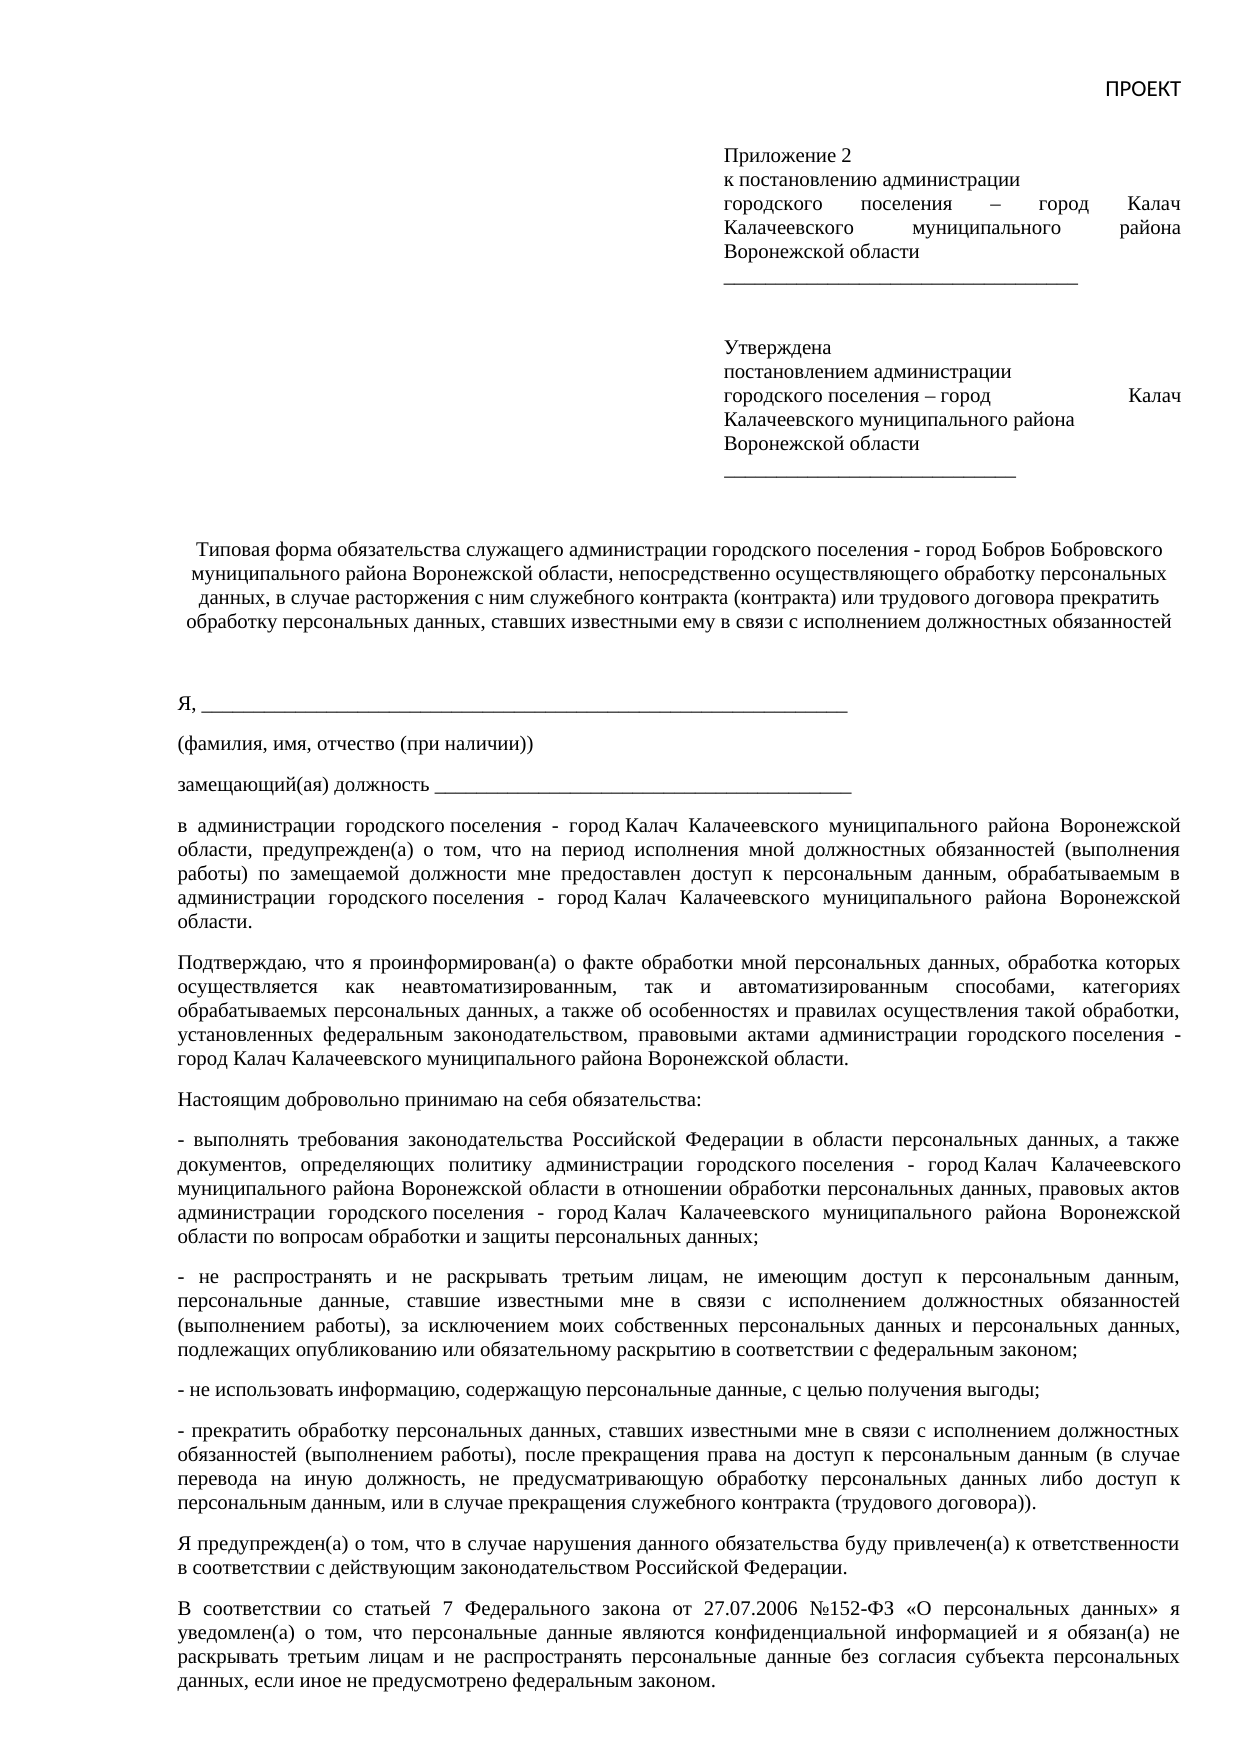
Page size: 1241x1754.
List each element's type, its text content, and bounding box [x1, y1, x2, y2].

text - выполнять требования законодательства Российской Федерации в области персональных данных, а также документов, определяющих политику администрации городского поселения - город Калач Калачеевского муниципального района Воронежской области в отношении обработки персональных данных, правовых актов администрации городского поселения - город Калач Калачеевского муниципального района Воронежской области по вопросам обработки и защиты персональных данных; [177, 1127, 1181, 1248]
text к постановлению администрации городского поселения – город Калач Калачеевского муниципального района Воронежской области [723, 167, 1181, 263]
text Утверждена [723, 335, 1181, 359]
text ____________________________ [177, 455, 1181, 479]
text постановлением администрации [723, 359, 1181, 383]
text - не распространять и не раскрывать третьим лицам, не имеющим доступ к персональным данным, персональные данные, ставшие известными мне в связи с исполнением должностных обязанностей (выполнением работы), за исключением моих собственных персональных данных и персональных данных, подлежащих опубликованию или обязательному раскрытию в соответствии с федеральным законом; [177, 1264, 1181, 1361]
text Подтверждаю, что я проинформирован(а) о факте обработки мной персональных данных, обработка которых осуществляется как неавтоматизированным, так и автоматизированным способами, категориях обрабатываемых персональных данных, а также об особенностях и правилах осуществления такой обработки, установленных федеральным законодательством, правовыми актами администрации городского поселения - город Калач Калачеевского муниципального района Воронежской области. [177, 950, 1181, 1070]
text __________________________________ [723, 263, 1181, 287]
text замещающий(ая) должность ________________________________________ [177, 772, 1181, 796]
text городского поселения – город Калач Калачеевского муниципального района [723, 383, 1181, 431]
text В соответствии со статьей 7 Федерального закона от 27.07.2006 №152-ФЗ «О персональных данных» я уведомлен(а) о том, что персональные данные являются конфиденциальной информацией и я обязан(а) не раскрывать третьим лицам и не распространять персональные данные без согласия субъекта персональных данных, если иное не предусмотрено федеральным законом. [177, 1596, 1181, 1692]
text Я, ______________________________________________________________ [177, 691, 1181, 714]
text - не использовать информацию, содержащую персональные данные, с целью получения выгоды; [177, 1377, 1181, 1401]
text Воронежской области [723, 431, 1181, 455]
text Я предупрежден(а) о том, что в случае нарушения данного обязательства буду привлечен(а) к ответственности в соответствии с действующим законодательством Российской Федерации. [177, 1531, 1181, 1579]
text Приложение 2 [723, 143, 1181, 167]
text Настоящим добровольно принимаю на себя обязательства: [177, 1087, 1181, 1111]
text - прекратить обработку персональных данных, ставших известными мне в связи с исполнением должностных обязанностей (выполнением работы), после прекращения права на доступ к персональным данным (в случае перевода на иную должность, не предусматривающую обработку персональных данных либо доступ к персональным данным, или в случае прекращения служебного контракта (трудового договора)). [177, 1418, 1181, 1514]
text в администрации городского поселения - город Калач Калачеевского муниципального района Воронежской области, предупрежден(а) о том, что на период исполнения мной должностных обязанностей (выполнения работы) по замещаемой должности мне предоставлен доступ к персональным данным, обрабатываемым в администрации городского поселения - город Калач Калачеевского муниципального района Воронежской области. [177, 813, 1181, 933]
text (фамилия, имя, отчество (при наличии)) [177, 731, 1181, 755]
text Типовая форма обязательства служащего администрации городского поселения - город Бобров Бобровского муниципального района Воронежской области, непосредственно осуществляющего обработку персональных данных, в случае расторжения с ним служебного контракта (контракта) или трудового договора прекратить обработку персональных данных, ставших известными ему в связи с исполнением должностных обязанностей [177, 537, 1181, 633]
